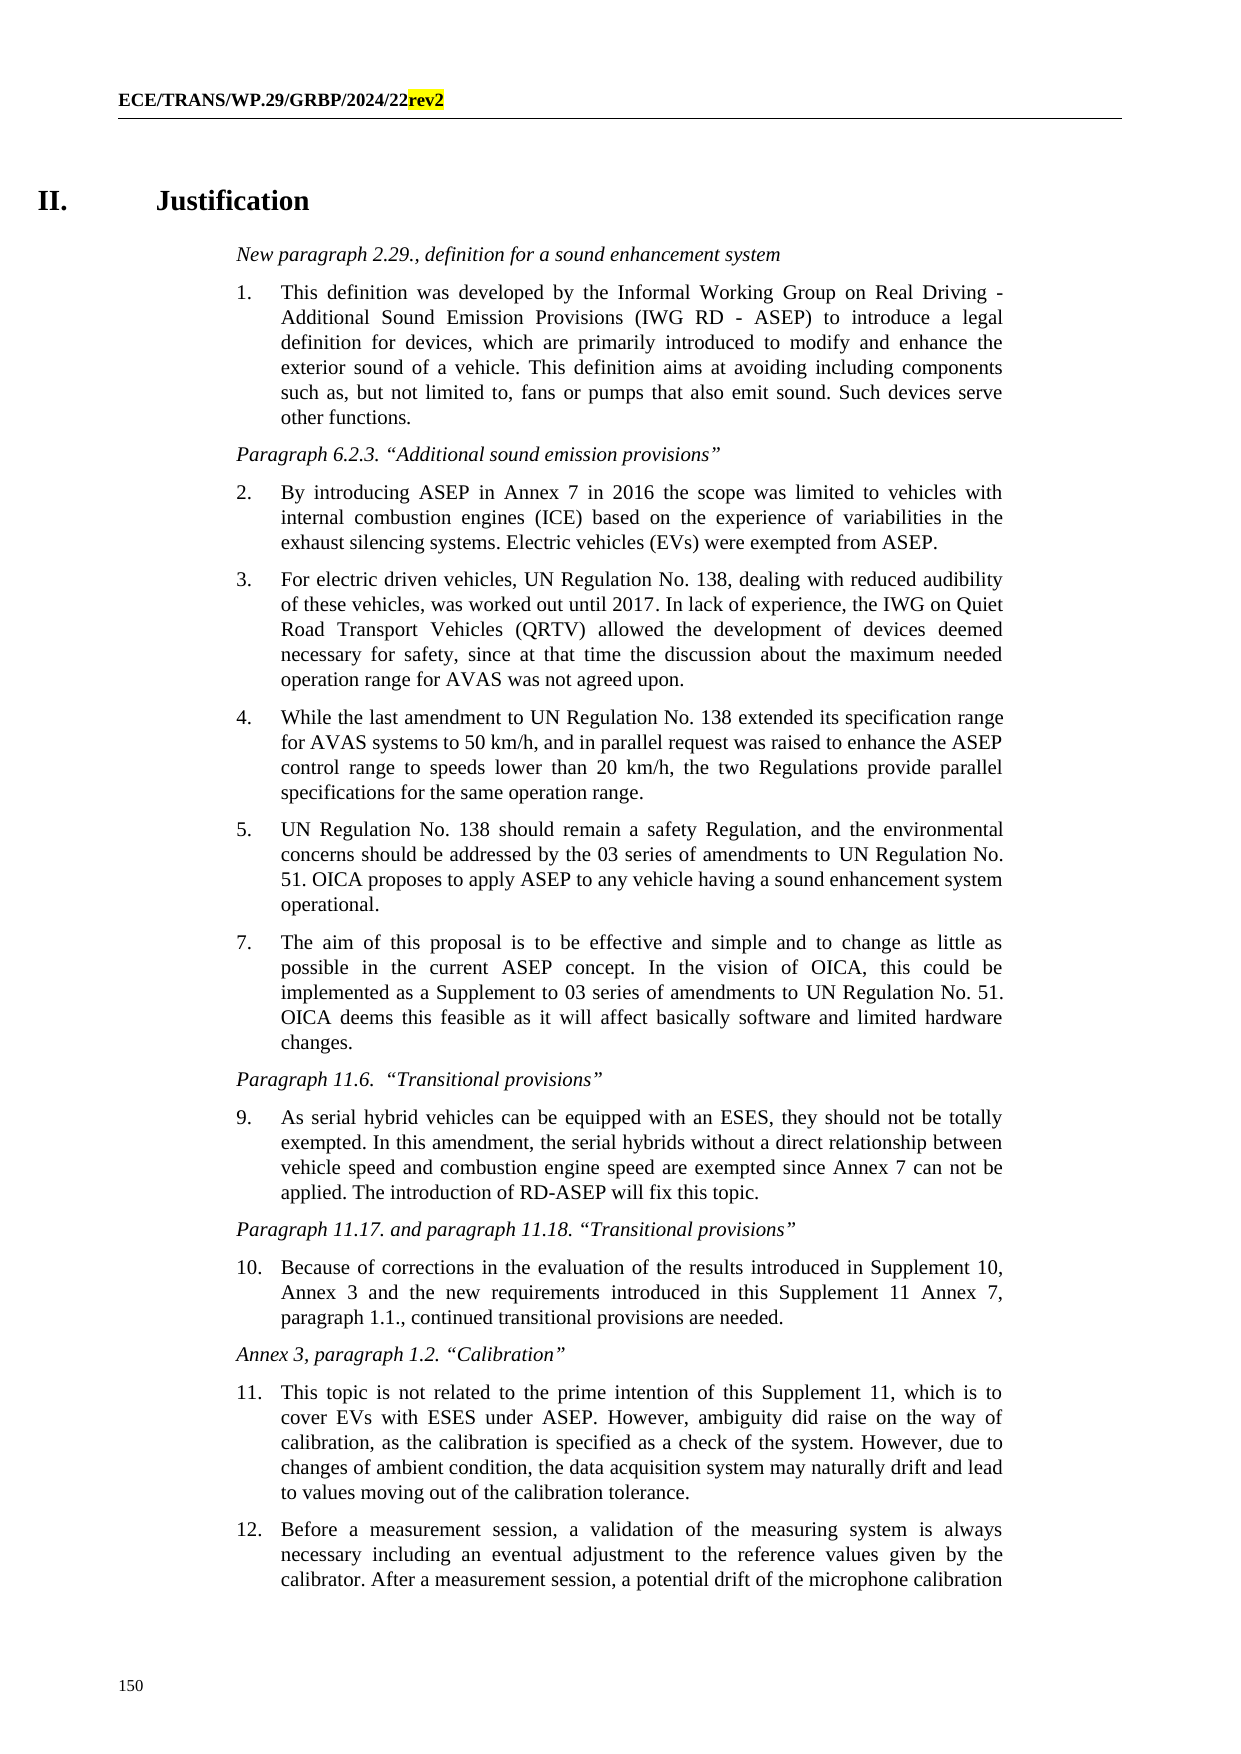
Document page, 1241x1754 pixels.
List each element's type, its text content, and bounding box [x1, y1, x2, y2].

text 10. Because of corrections in the evaluation of the results introduced in Supplement 10, Annex 3 and the new requirements introduced in this Supplement 11 Annex 7, paragraph 1.1., continued transitional provisions are needed. [236, 1254, 1004, 1329]
text Paragraph 11.17. and paragraph 11.18. “Transitional provisions” [236, 1216, 1004, 1241]
text 7. The aim of this proposal is to be effective and simple and to change as little as possible in the current ASEP concept. In the vision of OICA, this could be implemented as a Supplement to 03 series of amendments to UN Regulation No. 51. OICA deems this feasible as it will affect basically software and limited hardware changes. [236, 929, 1004, 1054]
text 3. For electric driven vehicles, UN Regulation No. 138, dealing with reduced audibility of these vehicles, was worked out until 2017. In lack of experience, the IWG on Quiet Road Transport Vehicles (QRTV) allowed the development of devices deemed necessary for safety, since at that time the discussion about the maximum needed operation range for AVAS was not agreed upon. [236, 566, 1004, 691]
text Paragraph 11.6. “Transitional provisions” [236, 1066, 1004, 1091]
text Annex 3, paragraph 1.2. “Calibration” [236, 1341, 1004, 1366]
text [236, 1516, 1004, 1591]
text 1. This definition was developed by the Informal Working Group on Real Driving - Additional Sound Emission Provisions (IWG RD - ASEP) to introduce a legal definition for devices, which are primarily introduced to modify and enhance the exterior sound of a vehicle. This definition aims at avoiding including components such as, but not limited to, fans or pumps that also emit sound. Such devices serve other functions. [236, 279, 1004, 429]
text II. Justification [37, 185, 1004, 216]
text 5. UN Regulation No. 138 should remain a safety Regulation, and the environmental concerns should be addressed by the 03 series of amendments to UN Regulation No. 51. OICA proposes to apply ASEP to any vehicle having a sound enhancement system operational. [236, 816, 1004, 916]
text 9. As serial hybrid vehicles can be equipped with an ESES, they should not be totally exempted. In this amendment, the serial hybrids without a direct relationship between vehicle speed and combustion engine speed are exempted since Annex 7 can not be applied. The introduction of RD-ASEP will fix this topic. [236, 1104, 1004, 1204]
text 11. This topic is not related to the prime intention of this Supplement 11, which is to cover EVs with ESES under ASEP. However, ambiguity did raise on the way of calibration, as the calibration is specified as a check of the system. However, due to changes of ambient condition, the data acquisition system may naturally drift and lead to values moving out of the calibration tolerance. [236, 1379, 1004, 1504]
text 4. While the last amendment to UN Regulation No. 138 extended its specification range for AVAS systems to 50 km/h, and in parallel request was raised to enhance the ASEP control range to speeds lower than 20 km/h, the two Regulations provide parallel specifications for the same operation range. [236, 704, 1004, 804]
text Paragraph 6.2.3. “Additional sound emission provisions” [236, 441, 1004, 466]
text New paragraph 2.29., definition for a sound enhancement system [236, 241, 1004, 266]
text 2. By introducing ASEP in Annex 7 in 2016 the scope was limited to vehicles with internal combustion engines (ICE) based on the experience of variabilities in the exhaust silencing systems. Electric vehicles (EVs) were exempted from ASEP. [236, 479, 1004, 554]
